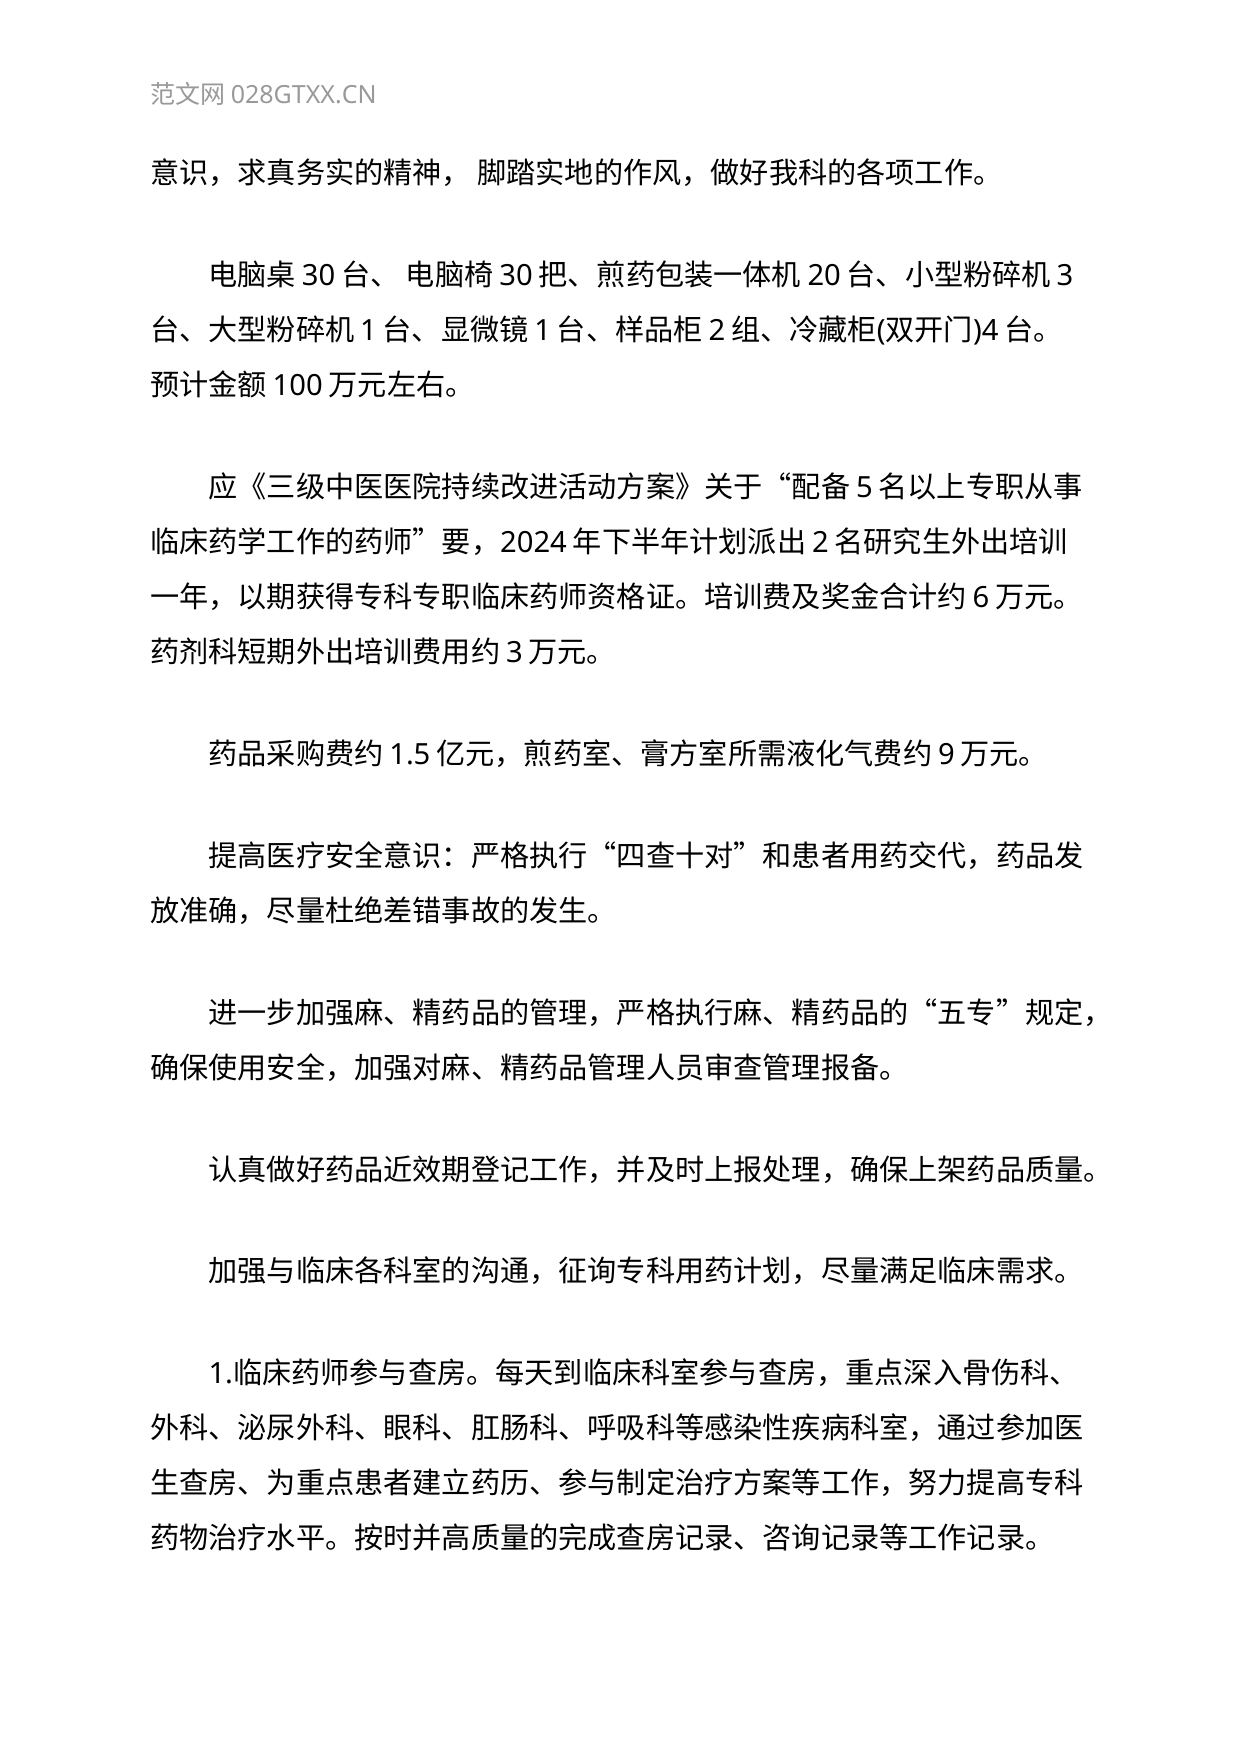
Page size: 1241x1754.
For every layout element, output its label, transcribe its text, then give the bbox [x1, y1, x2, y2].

text 认真做好药品近效期登记工作，并及时上报处理，确保上架药品质量。 [150, 1146, 1090, 1188]
text 电脑桌30台、 电脑椅30把、煎药包装一体机 20台、小型粉碎机3台、大型粉碎机1台、显微镜1台、样品柜2组、冷藏柜(双开门)4台。预计金额100万元左右。 [150, 252, 1090, 404]
text 加强与临床各科室的沟通，征询专科用药计划，尽量满足临床需求。 [150, 1248, 1090, 1290]
text 1.临床药师参与查房。每天到临床科室参与查房，重点深入骨伤科、外科、泌尿外科、眼科、肛肠科、呼吸科等感染性疾病科室，通过参加医生查房、为重点患者建立药历、参与制定治疗方案等工作，努力提高专科药物治疗水平。按时并高质量的完成查房记录、咨询记录等工作记录。 [150, 1349, 1090, 1557]
text 进一步加强麻、精药品的管理，严格执行麻、精药品的“五专”规定，确保使用安全，加强对麻、精药品管理人员审查管理报备。 [150, 989, 1090, 1087]
text 应《三级中医医院持续改进活动方案》关于“配备5名以上专职从事临床药学工作的药师”要，2024年下半年计划派出2名研究生外出培训一年，以期获得专科专职临床药师资格证。培训费及奖金合计约6万元。药剂科短期外出培训费用约3万元。 [150, 464, 1090, 671]
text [150, 150, 1090, 192]
text 药品采购费约1.5亿元，煎药室、膏方室所需液化气费约9万元。 [150, 731, 1090, 773]
text 提高医疗安全意识：严格执行“四查十对”和患者用药交代，药品发放准确，尽量杜绝差错事故的发生。 [150, 833, 1090, 930]
